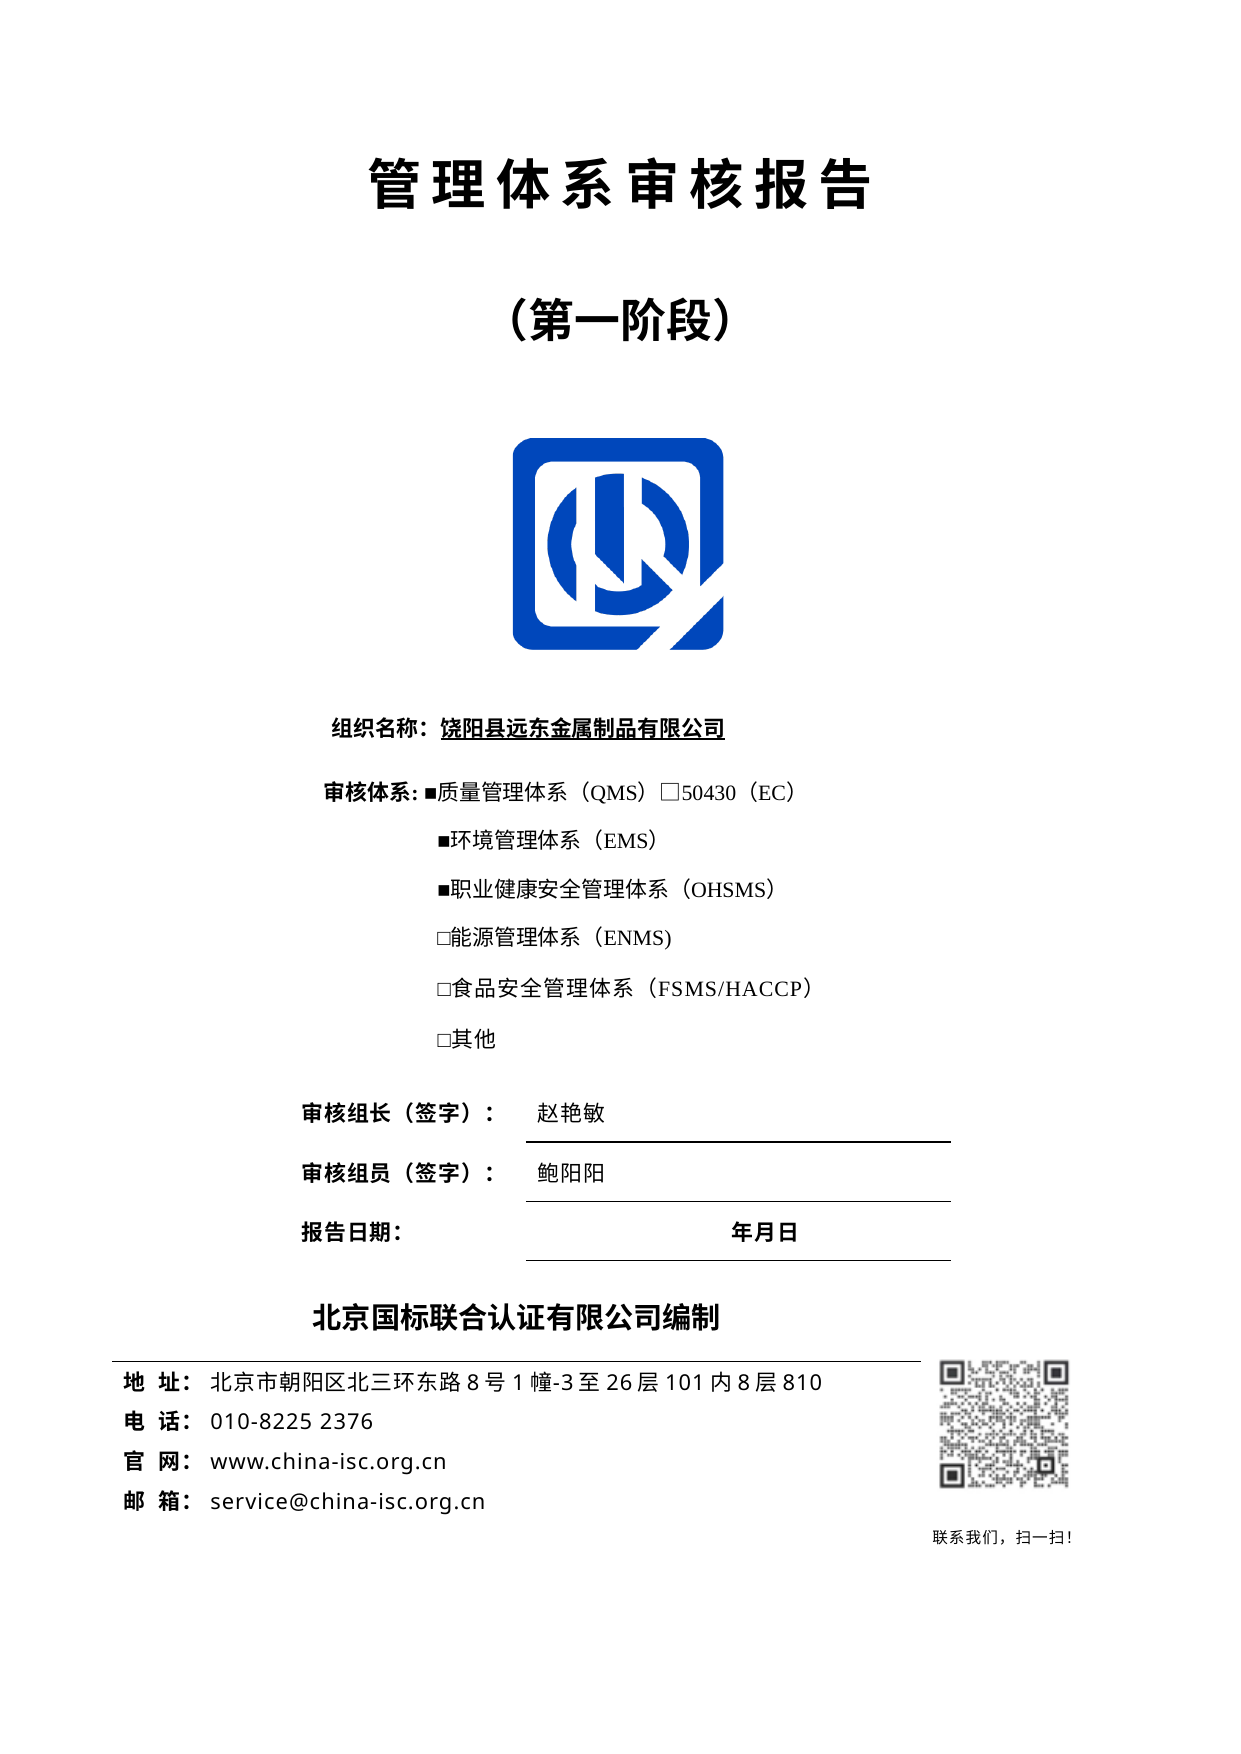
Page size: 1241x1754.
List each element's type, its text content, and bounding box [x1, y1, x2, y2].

text □食品安全管理体系（FSMS/HACCP） [437, 971, 1128, 1003]
text 管理体系审核报告 [112, 132, 1128, 230]
text ■职业健康安全管理体系（OHSMS） [112, 871, 1128, 904]
table_cell 地 址： 北京市朝阳区北三环东路8号1幢-3至26层101内8层810 电 话： 010-8225 2376 官 网： www.china-isc.org.cn 邮 箱： service@china-isc.org.cn [112, 1362, 921, 1556]
table_header 北京国标联合认证有限公司编制 [112, 1283, 921, 1361]
table_header 赵艳敏 [526, 1083, 951, 1141]
picture [512, 438, 724, 650]
text （第一阶段） [112, 269, 1128, 367]
table_header 联系我们，扫一扫！ [921, 1283, 1150, 1556]
table_cell 鲍阳阳 [526, 1143, 951, 1201]
text 组织名称：饶阳县远东金属制品有限公司 [112, 710, 1128, 743]
table_cell 审核组员（签字）： [290, 1141, 526, 1201]
table_cell 年月日 [526, 1202, 951, 1259]
text ■环境管理体系（EMS） [112, 823, 1128, 855]
picture [932, 1355, 1078, 1498]
text 审核体系: ■质量管理体系（QMS）□50430（EC） [112, 774, 1128, 807]
table_cell 报告日期： [290, 1201, 526, 1259]
table_header 审核组长（签字）： [290, 1083, 526, 1141]
text □能源管理体系（ENMS) [112, 919, 1128, 952]
text □其他 [437, 1021, 1128, 1054]
